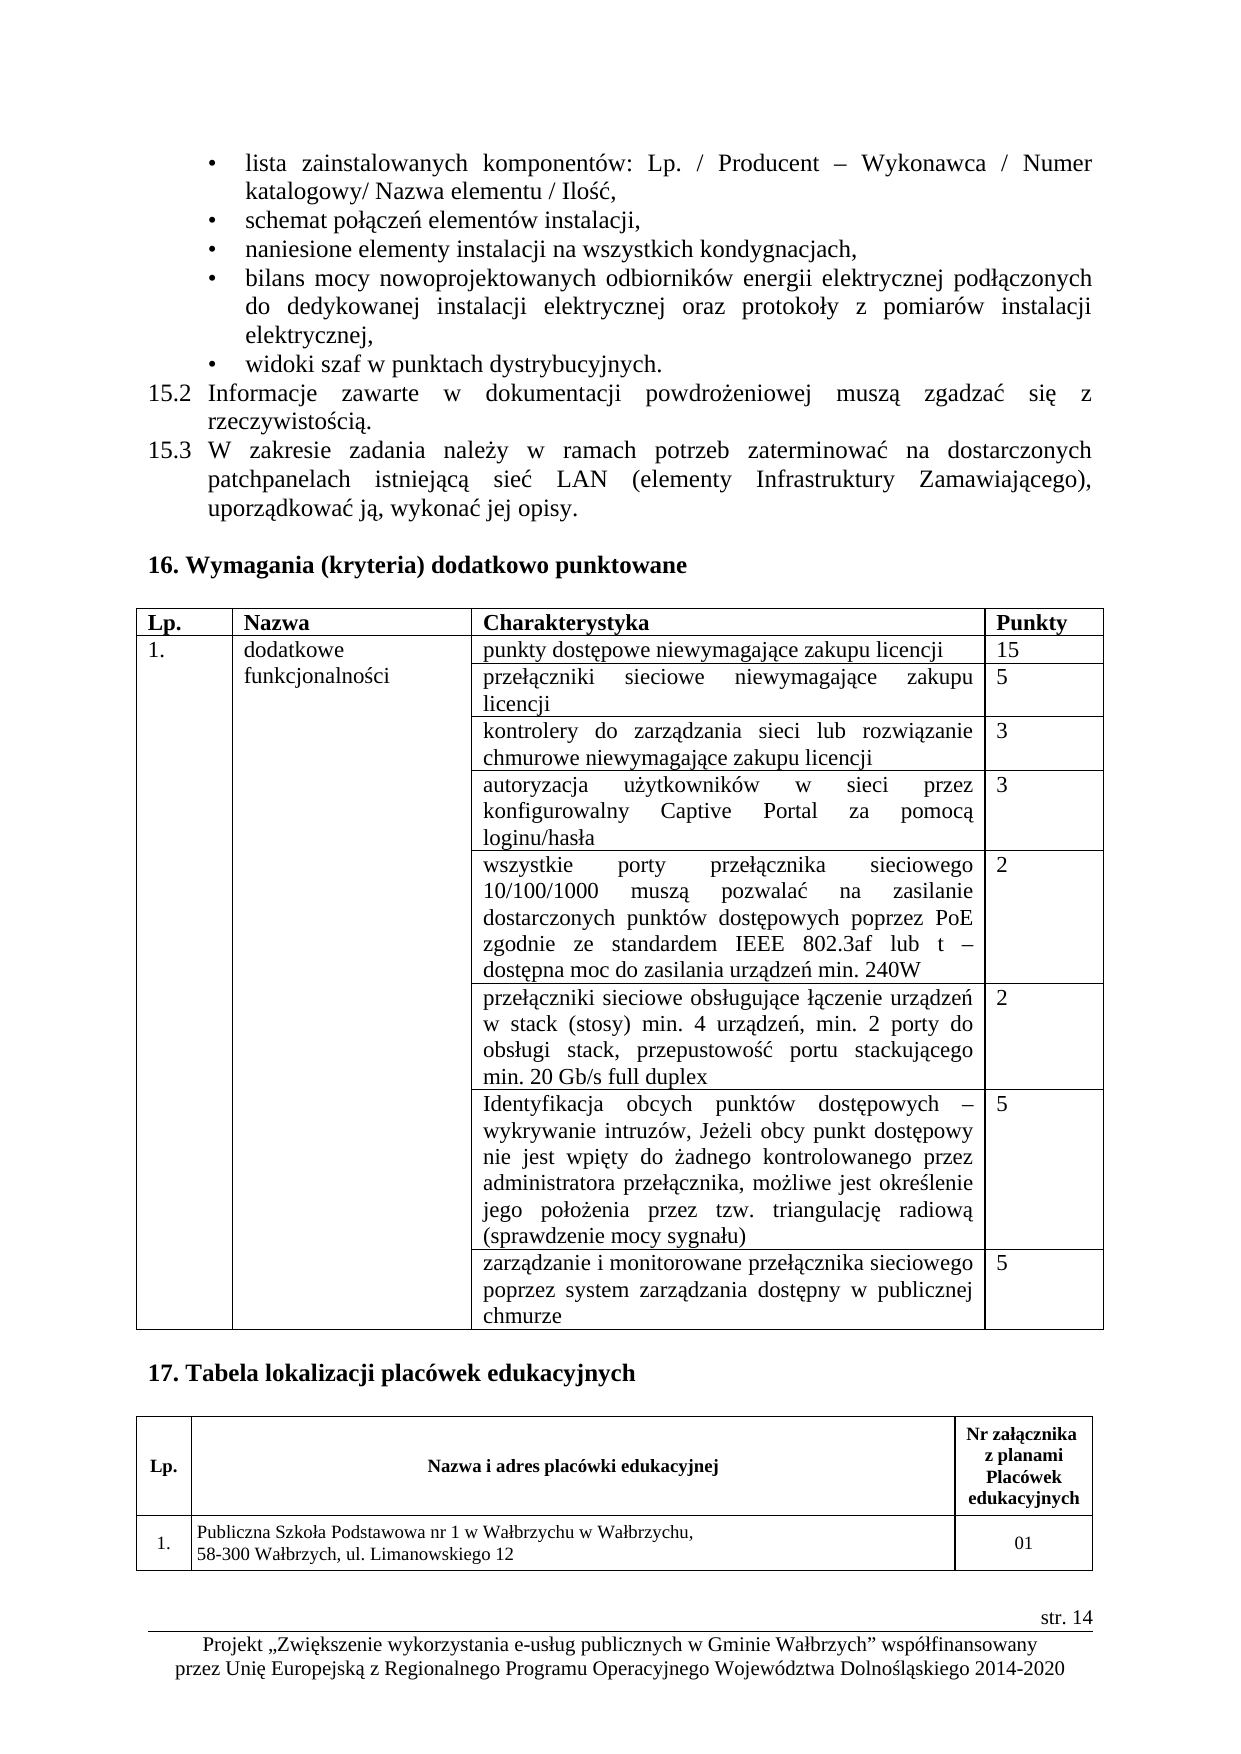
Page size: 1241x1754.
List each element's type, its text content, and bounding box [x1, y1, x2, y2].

table_cell autoryzacja użytkowników w sieci przez konfigurowalny Captive Portal za pomocą loginu/hasła [472, 771, 984, 850]
table_cell 5 [986, 664, 1103, 716]
table_cell kontrolery do zarządzania sieci lub rozwiązanie chmurowe niewymagające zakupu licencji [472, 717, 984, 770]
table_cell 1. [137, 636, 232, 1328]
table_cell zarządzanie i monitorowane przełącznika sieciowego poprzez system zarządzania dostępny w publicznej chmurze [472, 1250, 984, 1328]
table_cell 3 [986, 771, 1103, 850]
subtitle Informacje zawarte w dokumentacji powdrożeniowej muszą zgadzać się z rzeczywistością. [148, 378, 1093, 435]
table_cell Publiczna Szkoła Podstawowa nr 1 w Wałbrzychu w Wałbrzychu, 58-300 Wałbrzych, ul. Limanowskiego 12 [192, 1516, 954, 1570]
subtitle Wymagania (kryteria) dodatkowo punktowane [148, 550, 1093, 579]
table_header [956, 1417, 1092, 1514]
table_cell 3 [986, 717, 1103, 770]
subtitle lista zainstalowanych komponentów: Lp. / Producent – Wykonawca / Numer katalogowy/ Nazwa elementu / Ilość, [208, 148, 1093, 205]
table_cell Identyfikacja obcych punktów dostępowych – wykrywanie intruzów, Jeżeli obcy punkt dostępowy nie jest wpięty do żadnego kontrolowanego przez administratora przełącznika, możliwe jest określenie jego położenia przez tzw. triangulację radiową (sprawdzenie mocy sygnału) [472, 1090, 984, 1248]
subtitle naniesione elementy instalacji na wszystkich kondygnacjach, [208, 234, 1093, 263]
table_cell dodatkowe funkcjonalności [233, 636, 471, 1328]
table_cell przełączniki sieciowe obsługujące łączenie urządzeń w stack (stosy) min. 4 urządzeń, min. 2 porty do obsługi stack, przepustowość portu stackującego min. 20 Gb/s full duplex [472, 984, 984, 1089]
table_cell punkty dostępowe niewymagające zakupu licencji [472, 636, 984, 662]
table_cell 5 [986, 1090, 1103, 1248]
table_cell 2 [986, 851, 1103, 983]
table_header Charakterystyka [472, 609, 984, 635]
table_header Nazwa [233, 609, 471, 635]
subtitle schemat połączeń elementów instalacji, [208, 205, 1093, 234]
table_header Punkty [986, 609, 1103, 635]
table_cell 2 [986, 984, 1103, 1089]
table_cell 1. [137, 1516, 191, 1570]
table_cell wszystkie porty przełącznika sieciowego 10/100/1000 muszą pozwalać na zasilanie dostarczonych punktów dostępowych poprzez PoE zgodnie ze standardem IEEE 802.3af lub t – dostępna moc do zasilania urządzeń min. 240W [472, 851, 984, 983]
table_cell 01 [956, 1516, 1092, 1570]
table_header Nazwa i adres placówki edukacyjnej [192, 1417, 954, 1514]
table_header Lp. [137, 609, 232, 635]
subtitle widoki szaf w punktach dystrybucyjnych. [208, 349, 1093, 378]
subtitle bilans mocy nowoprojektowanych odbiorników energii elektrycznej podłączonych do dedykowanej instalacji elektrycznej oraz protokoły z pomiarów instalacji elektrycznej, [208, 263, 1093, 349]
subtitle W zakresie zadania należy w ramach potrzeb zaterminować na dostarczonych patchpanelach istniejącą sieć LAN (elementy Infrastruktury Zamawiającego), uporządkować ją, wykonać jej opisy. [148, 435, 1093, 521]
table_cell 5 [986, 1250, 1103, 1328]
table_cell 15 [986, 636, 1103, 662]
subtitle Tabela lokalizacji placówek edukacyjnych [148, 1358, 1093, 1387]
table_header Lp. [137, 1417, 191, 1514]
table_cell przełączniki sieciowe niewymagające zakupu licencji [472, 664, 984, 716]
